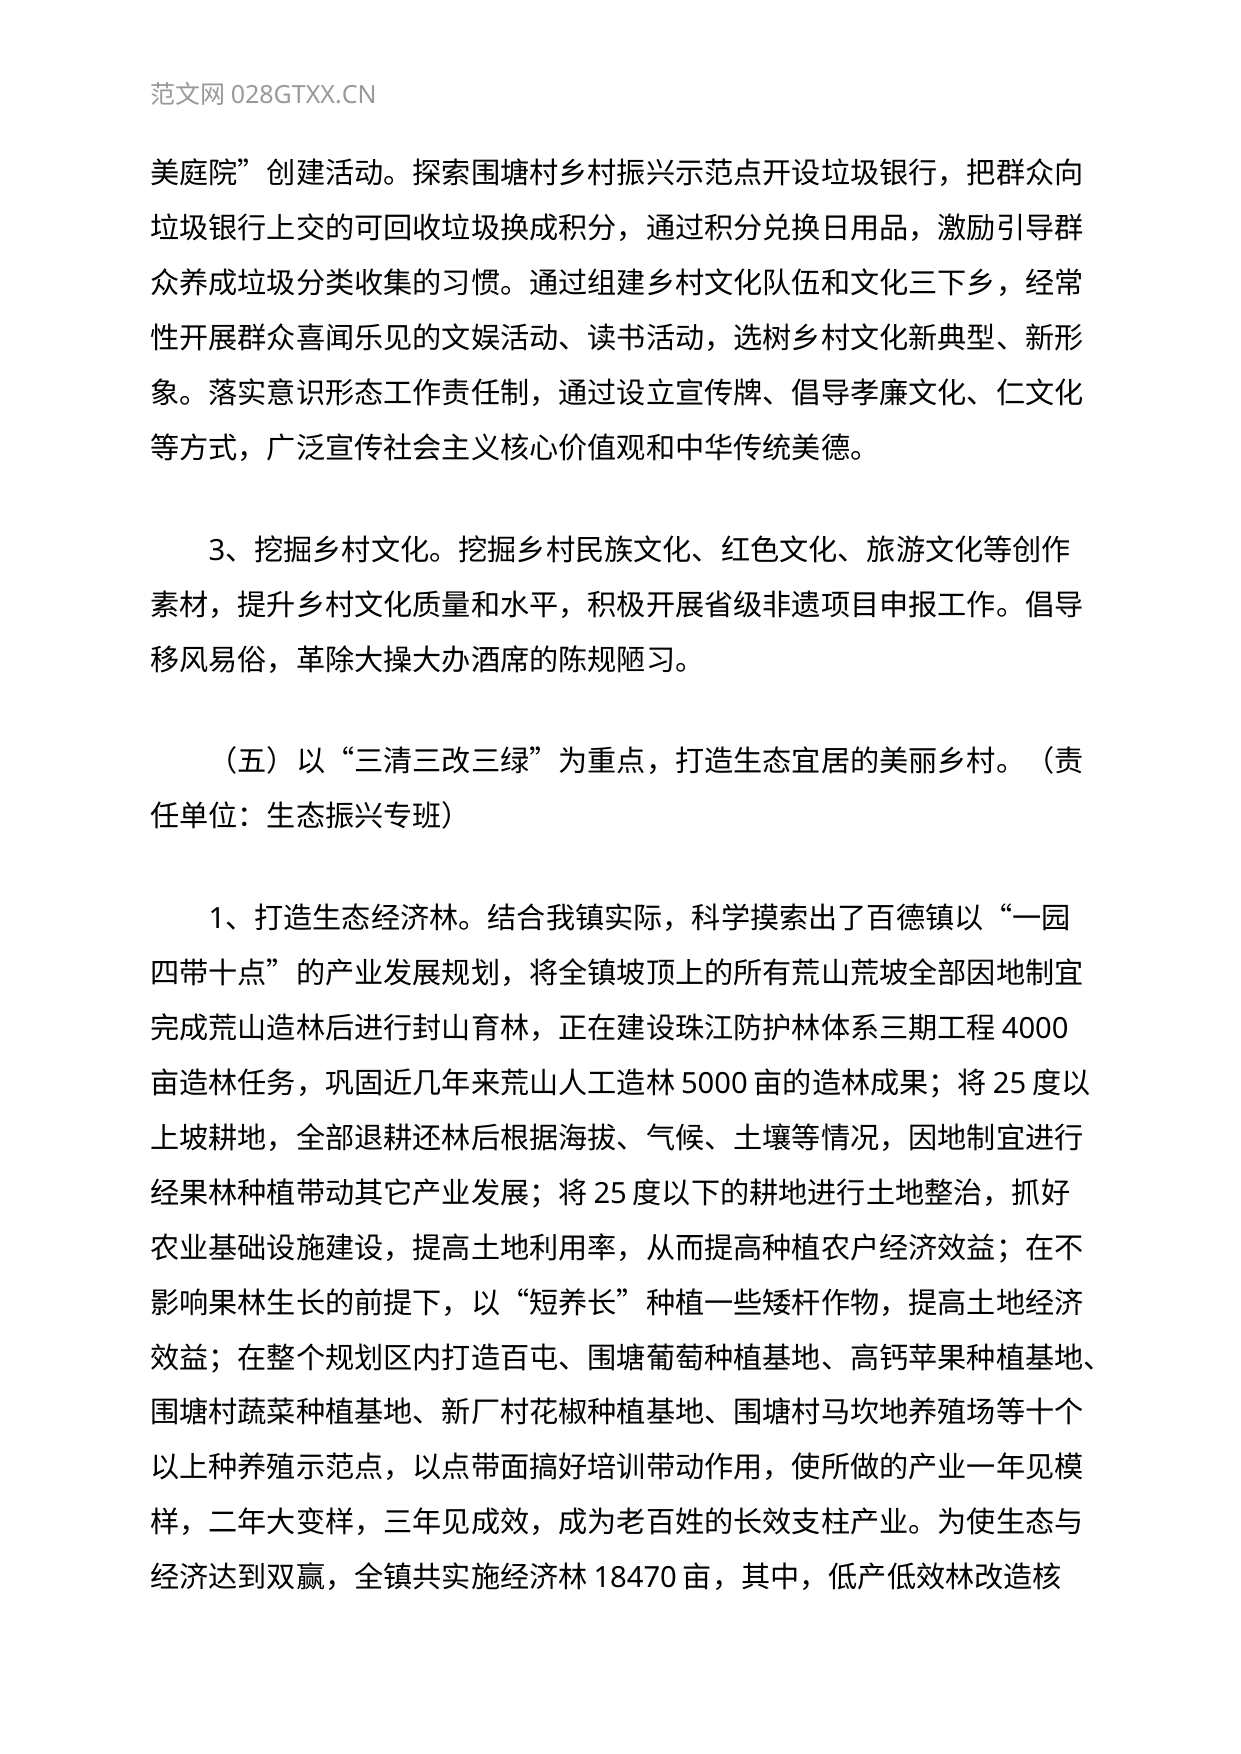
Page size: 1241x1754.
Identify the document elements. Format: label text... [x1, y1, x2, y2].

text （五）以“三清三改三绿”为重点，打造生态宜居的美丽乡村。（责任单位：生态振兴专班） [150, 738, 1090, 835]
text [150, 150, 1090, 467]
text 3、挖掘乡村文化。挖掘乡村民族文化、红色文化、旅游文化等创作素材，提升乡村文化质量和水平，积极开展省级非遗项目申报工作。倡导移风易俗，革除大操大办酒席的陈规陋习。 [150, 526, 1090, 678]
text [150, 894, 1090, 1596]
